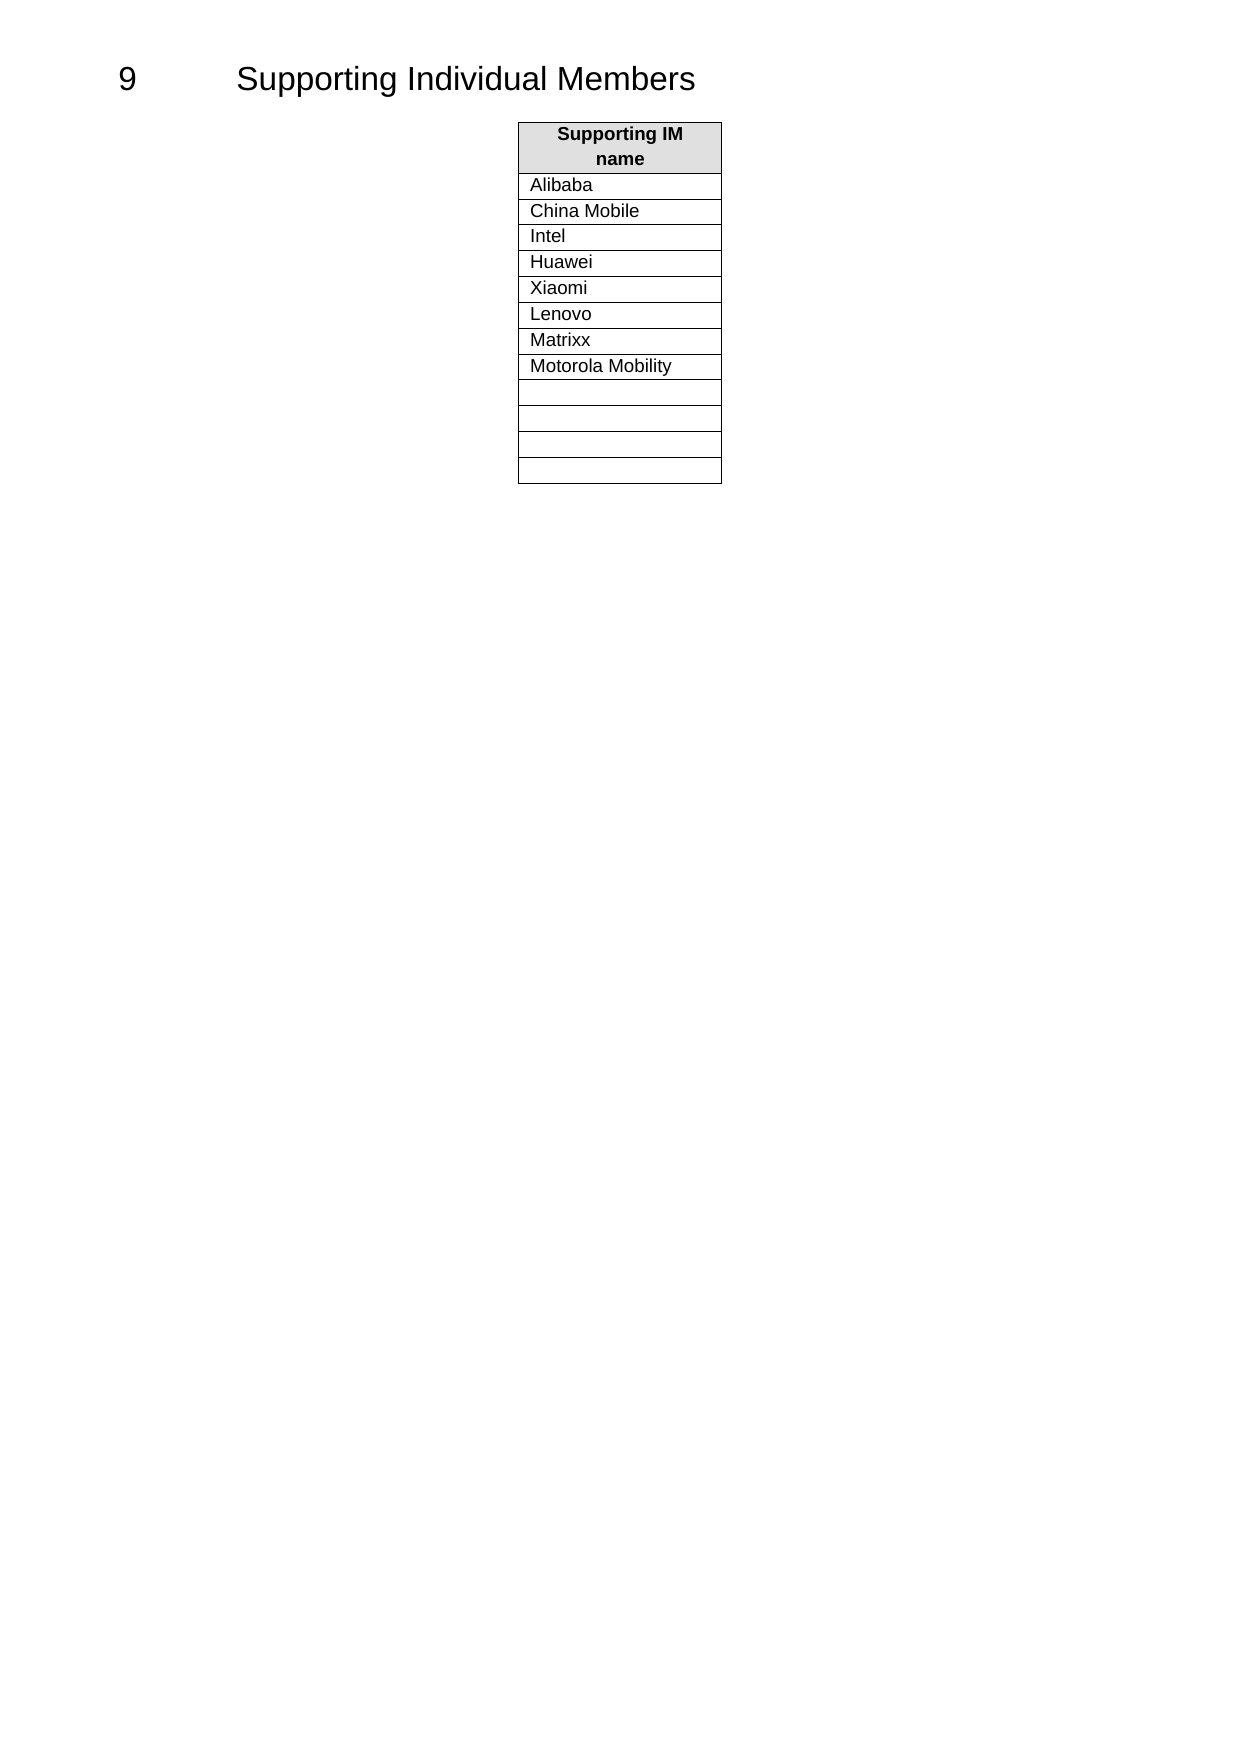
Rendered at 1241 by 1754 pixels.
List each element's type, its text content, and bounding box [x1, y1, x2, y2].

table_cell [519, 458, 721, 483]
table_cell Intel [519, 225, 721, 250]
table_cell [519, 380, 721, 405]
table_cell Lenovo [519, 303, 721, 328]
table_cell Motorola Mobility [519, 355, 721, 379]
table_cell [519, 406, 721, 431]
table_cell China Mobile [519, 200, 721, 224]
table_cell Alibaba [519, 174, 721, 198]
table_cell [519, 432, 721, 457]
table_cell Matrixx [519, 329, 721, 353]
table_header Supporting IM name [519, 123, 721, 173]
subtitle 9 Supporting Individual Members [118, 59, 1122, 97]
table_cell Huawei [519, 251, 721, 276]
table_cell Xiaomi [519, 277, 721, 302]
